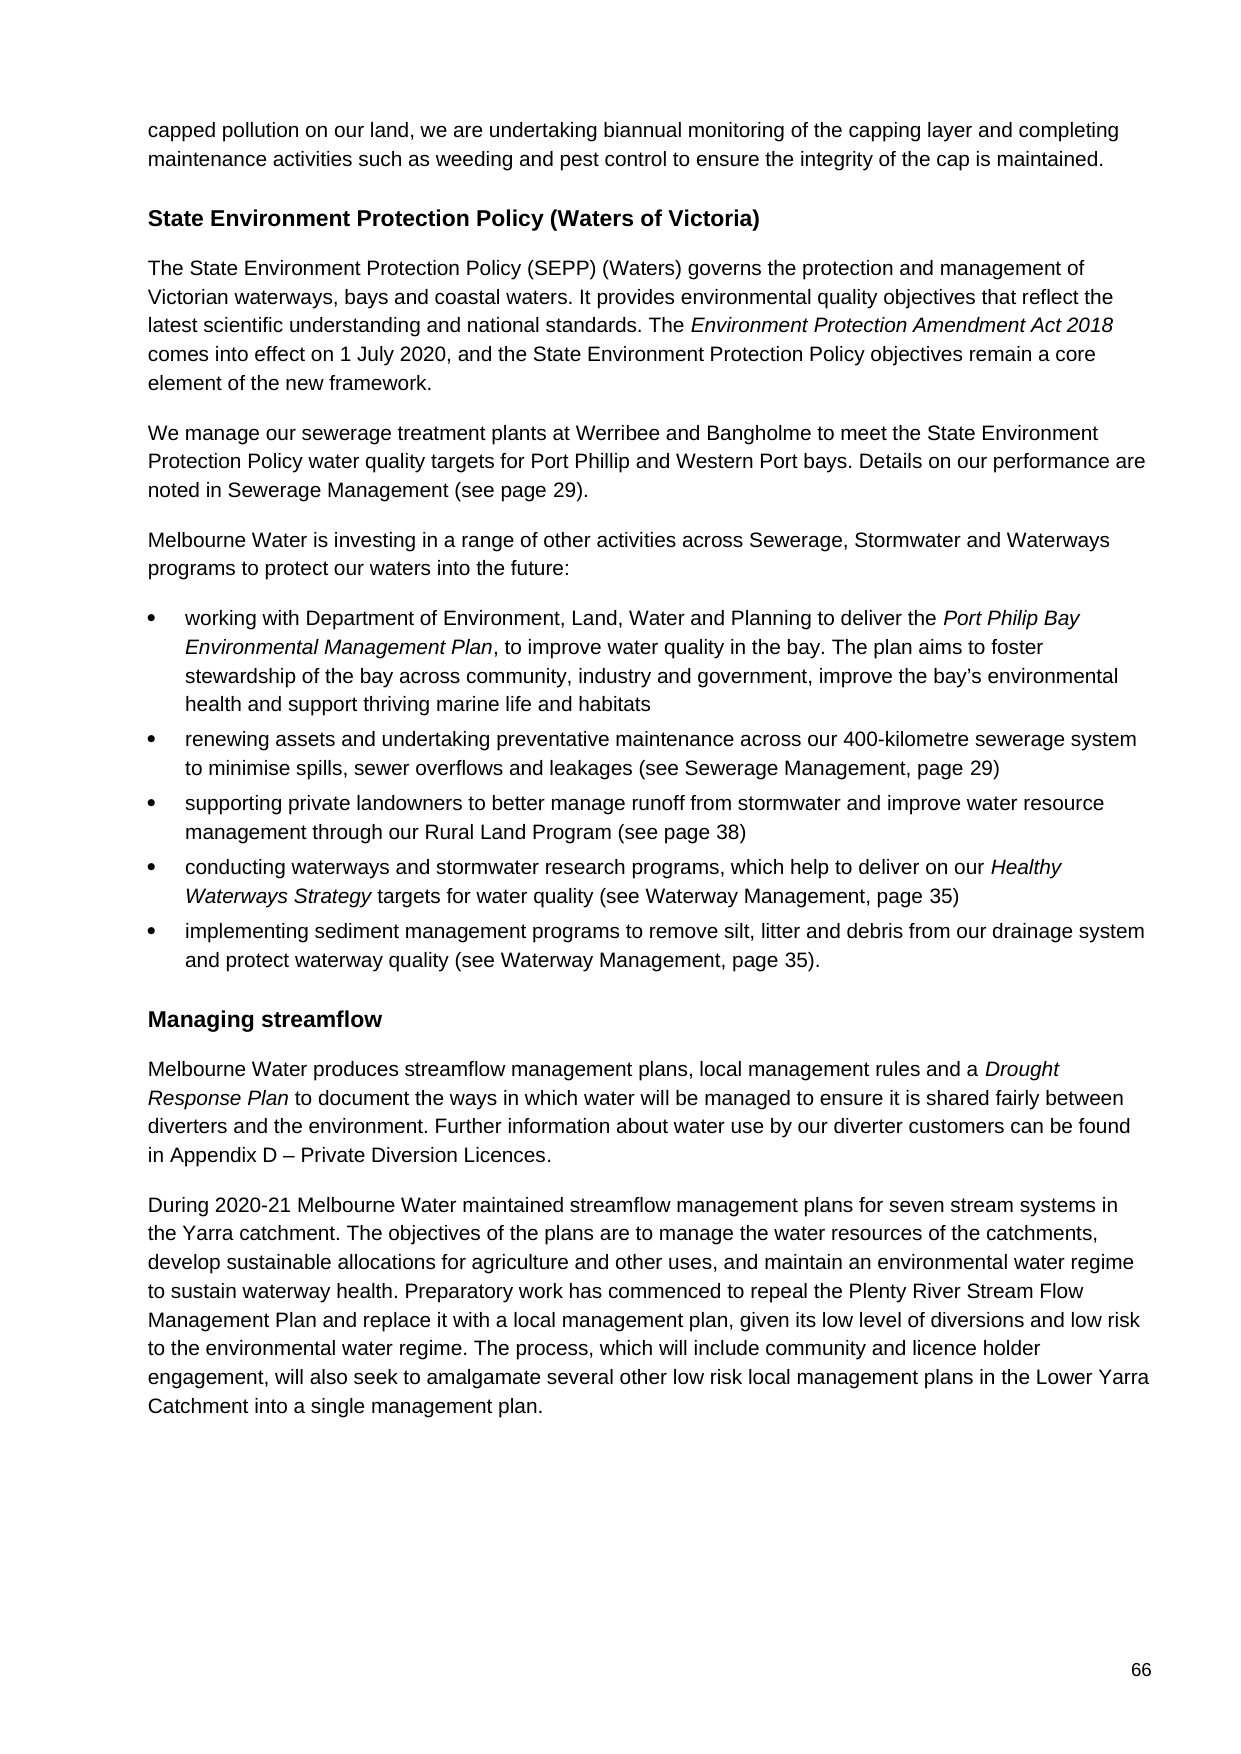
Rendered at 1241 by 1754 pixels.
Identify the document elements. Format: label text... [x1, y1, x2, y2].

text The State Environment Protection Policy (SEPP) (Waters) governs the protection and management of Victorian waterways, bays and coastal waters. It provides environmental quality objectives that reflect the latest scientific understanding and national standards. The Environment Protection Amendment Act 2018 comes into effect on 1 July 2020, and the State Environment Protection Policy objectives remain a core element of the new framework. [148, 256, 1152, 395]
list implementing sediment management programs to remove silt, litter and debris from our drainage system and protect waterway quality (see Waterway Management, page 35). [148, 919, 1152, 972]
text We manage our sewerage treatment plants at Werribee and Bangholme to meet the State Environment Protection Policy water quality targets for Port Phillip and Western Port bays. Details on our performance are noted in Sewerage Management (see page 29). [148, 420, 1152, 502]
text Melbourne Water produces streamflow management plans, local management rules and a Drought Response Plan to document the ways in which water will be managed to ensure it is shared fairly between diverters and the environment. Further information about water use by our diverter customers can be found in Appendix D – Private Diversion Licences. [148, 1057, 1152, 1167]
text During 2020-21 Melbourne Water maintained streamflow management plans for seven stream systems in the Yarra catchment. The objectives of the plans are to manage the water resources of the catchments, develop sustainable allocations for agriculture and other uses, and maintain an environmental water regime to sustain waterway health. Preparatory work has commenced to repeal the Plenty River Stream Flow Management Plan and replace it with a local management plan, given its low level of diversions and low risk to the environmental water regime. The process, which will include community and licence holder engagement, will also seek to amalgamate several other low risk local management plans in the Lower Yarra Catchment into a single management plan. [148, 1192, 1152, 1418]
list working with Department of Environment, Land, Water and Planning to deliver the Port Philip Bay Environmental Management Plan, to improve water quality in the bay. The plan aims to foster stewardship of the bay across community, industry and government, improve the bay’s environmental health and support thriving marine life and habitats [148, 606, 1152, 716]
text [148, 118, 1152, 171]
list conducting waterways and stormwater research programs, which help to deliver on our Healthy Waterways Strategy targets for water quality (see Waterway Management, page 35) [148, 855, 1152, 908]
list renewing assets and undertaking preventative maintenance across our 400-kilometre sewerage system to minimise spills, sewer overflows and leakages (see Sewerage Management, page 29) [148, 727, 1152, 780]
subtitle Managing streamflow [148, 1006, 1152, 1032]
text Melbourne Water is investing in a range of other activities across Sewerage, Stormwater and Waterways programs to protect our waters into the future: [148, 527, 1152, 580]
subtitle State Environment Protection Policy (Waters of Victoria) [148, 205, 1152, 231]
list supporting private landowners to better manage runoff from stormwater and improve water resource management through our Rural Land Program (see page 38) [148, 791, 1152, 844]
